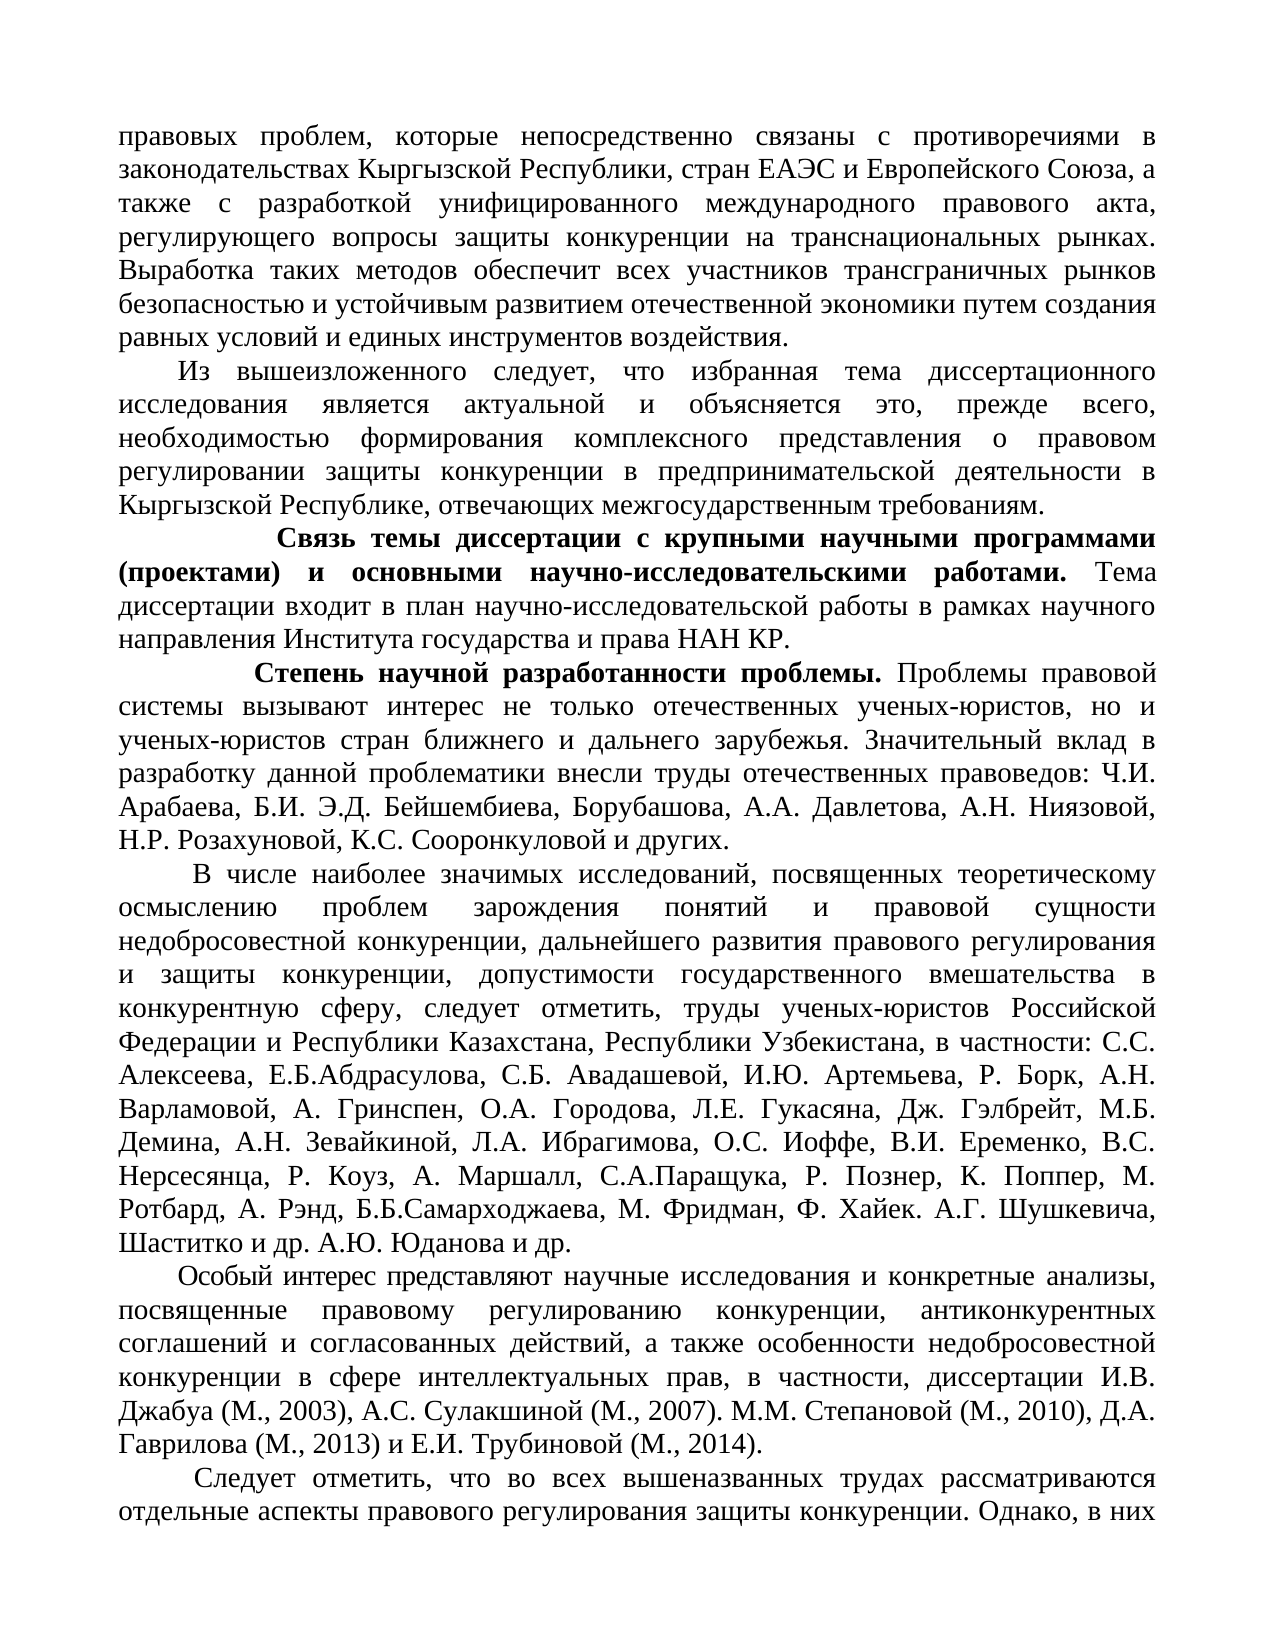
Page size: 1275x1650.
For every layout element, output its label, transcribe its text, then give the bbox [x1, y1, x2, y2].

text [118, 118, 1157, 353]
text Связь темы диссертации с крупными научными программами (проектами) и основными научно-исследовательскими работами. Тема диссертации входит в план научно-исследовательской работы в рамках научного направления Института государства и права НАН КР. [118, 521, 1157, 655]
text Особый интерес представляют научные исследования и конкретные анализы, посвященные правовому регулированию конкуренции, антиконкурентных соглашений и согласованных действий, а также особенности недобросовестной конкуренции в сфере интеллектуальных прав, в частности, диссертации И.В. Джабуа (М., 2003), А.С. Сулакшиной (М., 2007). М.М. Степановой (М., 2010), Д.А. Гаврилова (М., 2013) и Е.И. Трубиновой (М., 2014). [118, 1258, 1157, 1460]
text В числе наиболее значимых исследований, посвященных теоретическому осмыслению проблем зарождения понятий и правовой сущности недобросовестной конкуренции, дальнейшего развития правового регулирования и защиты конкуренции, допустимости государственного вмешательства в конкурентную сферу, следует отметить, труды ученых-юристов Российской Федерации и Республики Казахстана, Республики Узбекистана, в частности: С.С. Алексеева, Е.Б.Абдрасулова, С.Б. Авадашевой, И.Ю. Артемьева, Р. Борк, А.Н. Варламовой, А. Гринспен, О.А. Городова, Л.Е. Гукасяна, Дж. Гэлбрейт, М.Б. Демина, А.Н. Зевайкиной, Л.А. Ибрагимова, О.С. Иоффе, В.И. Еременко, В.С. Нерсесянца, Р. Коуз, А. Маршалл, С.А.Паращука, Р. Познер, К. Поппер, М. Ротбард, А. Рэнд, Б.Б.Самарходжаева, М. Фридман, Ф. Хайек. А.Г. Шушкевича, Шаститко и др. А.Ю. Юданова и др. [118, 856, 1157, 1258]
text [118, 1460, 1157, 1527]
text Из вышеизложенного следует, что избранная тема диссертационного исследования является актуальной и объясняется это, прежде всего, необходимостью формирования комплексного представления о правовом регулировании защиты конкуренции в предпринимательской деятельности в Кыргызской Республике, отвечающих межгосударственным требованиям. [118, 353, 1157, 521]
text Степень научной разработанности проблемы. Проблемы правовой системы вызывают интерес не только отечественных ученых-юристов, но и ученых-юристов стран ближнего и дальнего зарубежья. Значительный вклад в разработку данной проблематики внесли труды отечественных правоведов: Ч.И. Арабаева, Б.И. Э.Д. Бейшембиева, Борубашова, А.А. Давлетова, А.Н. Ниязовой, Н.Р. Розахуновой, К.С. Сооронкуловой и других. [118, 655, 1157, 856]
